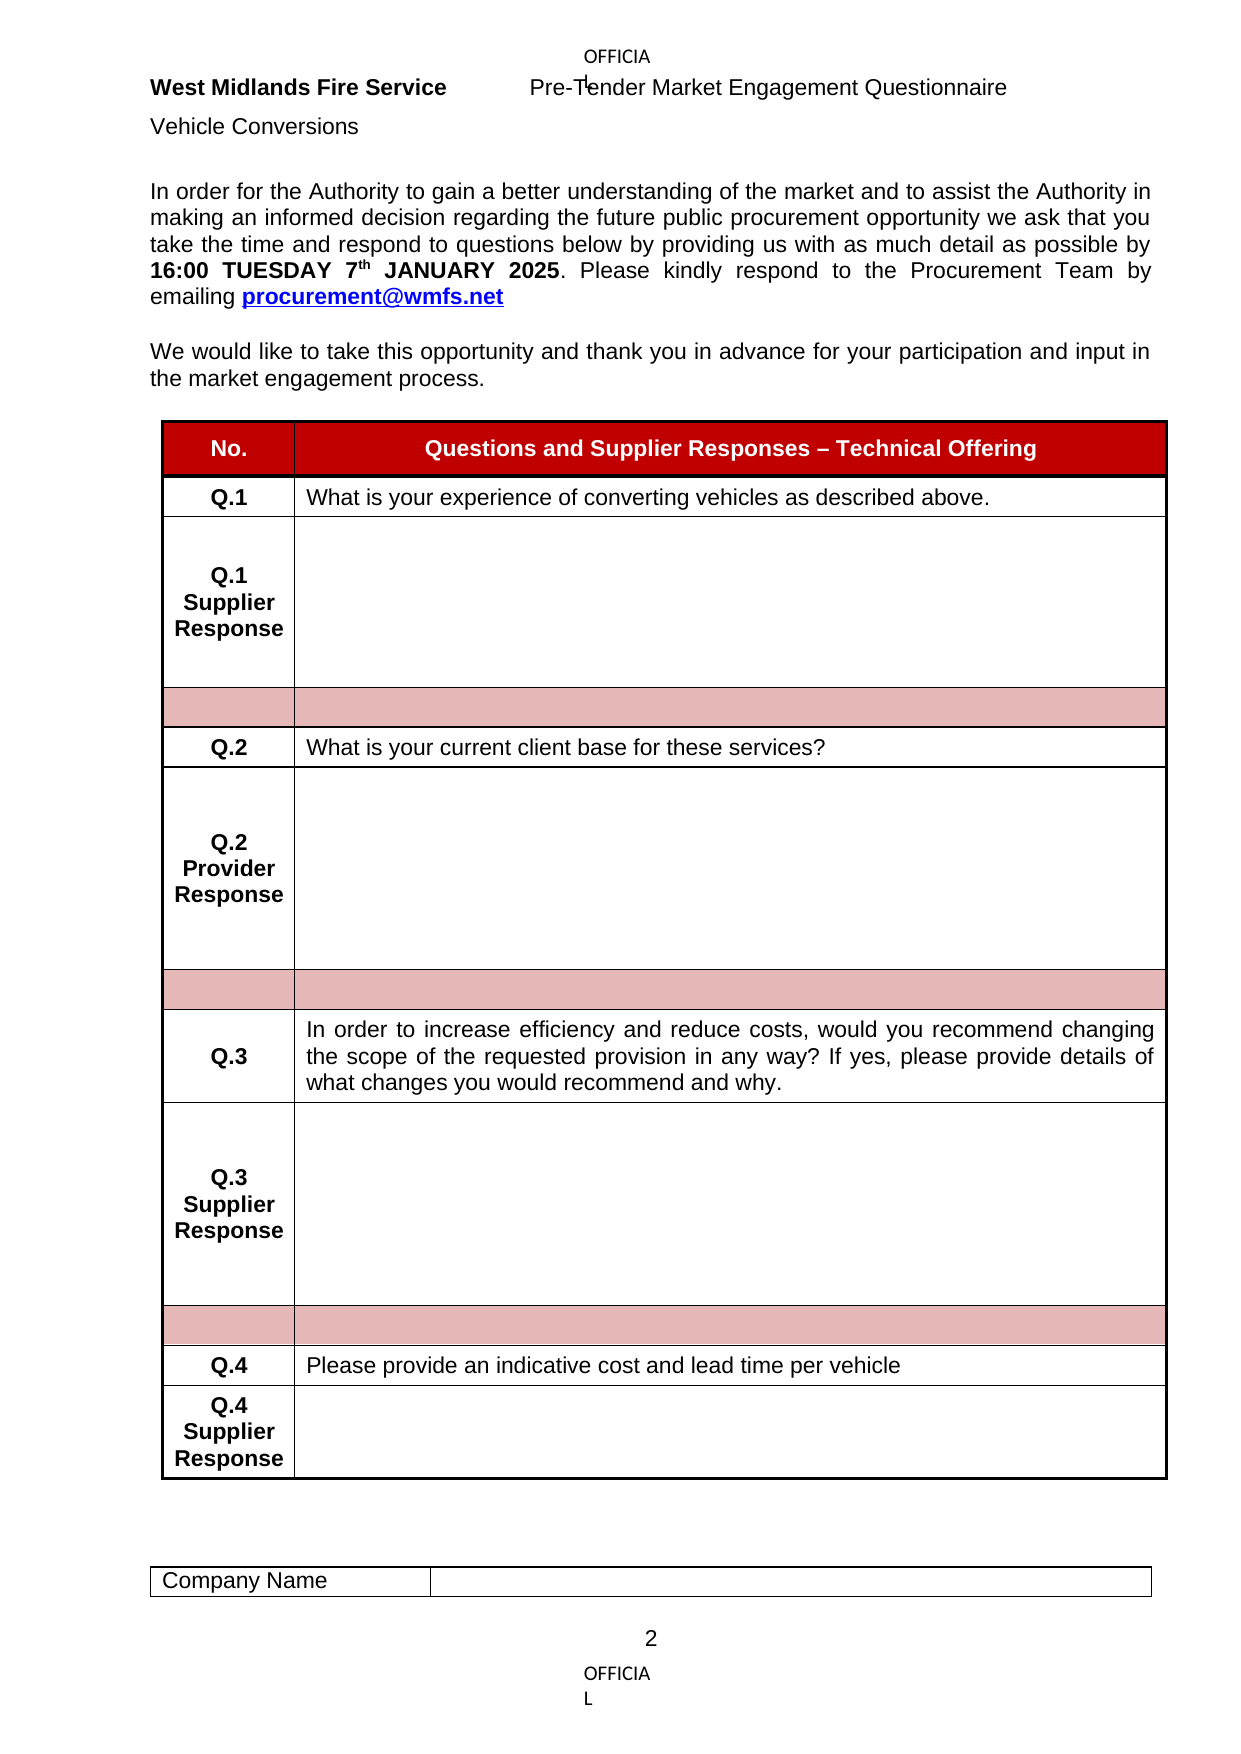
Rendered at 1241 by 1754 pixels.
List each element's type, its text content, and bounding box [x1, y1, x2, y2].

table_cell Please provide an indicative cost and lead time per vehicle [295, 1346, 1165, 1384]
table_cell Q.4 Supplier Response [164, 1386, 294, 1477]
table_cell Q.2 [164, 728, 294, 766]
table_cell [295, 1306, 1165, 1344]
table_cell In order to increase efficiency and reduce costs, would you recommend changing the scope of the requested provision in any way? If yes, please provide details of what changes you would recommend and why. [295, 1010, 1165, 1102]
table_cell [295, 970, 1165, 1009]
table_cell [295, 517, 1165, 687]
table_cell [295, 768, 1165, 969]
table_cell [295, 688, 1165, 726]
text We would like to take this opportunity and thank you in advance for your participation and input in the market engagement process. [150, 338, 1152, 391]
table_cell [164, 688, 294, 726]
table_cell Q.3 Supplier Response [164, 1103, 294, 1305]
table_cell [164, 1306, 294, 1344]
table_header Questions and Supplier Responses – Technical Offering [295, 423, 1165, 474]
table_cell What is your current client base for these services? [295, 728, 1165, 766]
table_cell Q.2 Provider Response [164, 768, 294, 969]
table_header Company Name [151, 1568, 430, 1596]
table_cell Q.3 [164, 1010, 294, 1102]
table_cell [295, 1103, 1165, 1305]
text In order for the Authority to gain a better understanding of the market and to assist the Authority in making an informed decision regarding the future public procurement opportunity we ask that you take the time and respond to questions below by providing us with as much detail as possible by 16:00 TUESDAY 7th JANUARY 2025. Please kindly respond to the Procurement Team by emailing procurement@wmfs.net [150, 178, 1152, 309]
table_cell [164, 970, 294, 1009]
table_cell Q.4 [164, 1346, 294, 1384]
table_cell [295, 1386, 1165, 1477]
table_header No. [164, 423, 294, 474]
table_cell Q.1 Supplier Response [164, 517, 294, 687]
table_header [431, 1568, 1151, 1596]
table_cell Q.1 [164, 478, 294, 516]
table_cell What is your experience of converting vehicles as described above. [295, 478, 1165, 516]
